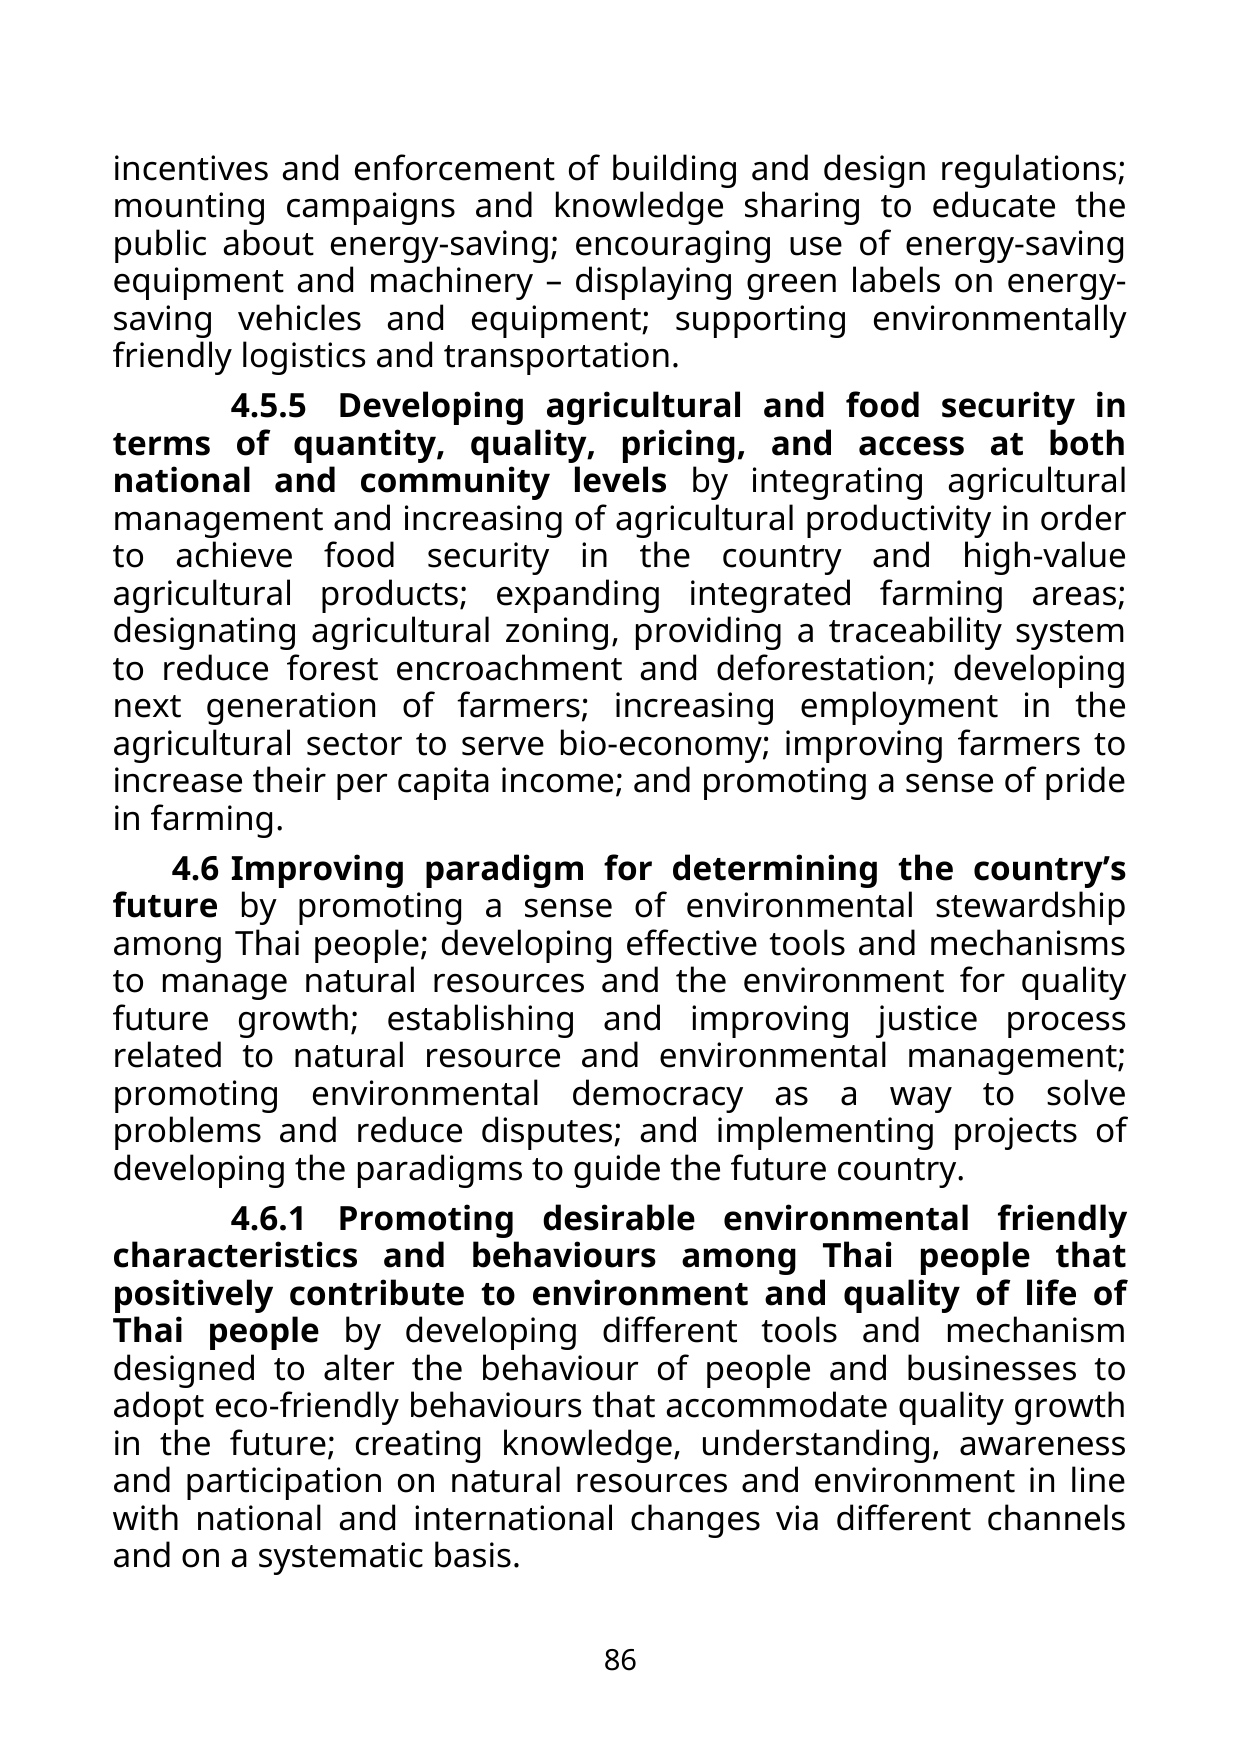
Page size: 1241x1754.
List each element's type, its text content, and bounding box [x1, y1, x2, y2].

text 4.6 Improving paradigm for determining the country’s future by promoting a sense of environmental stewardship among Thai people; developing effective tools and mechanisms to manage natural resources and the environment for quality future growth; establishing and improving justice process related to natural resource and environmental management; promoting environmental democracy as a way to solve problems and reduce disputes; and implementing projects of developing the paradigms to guide the future country. [112, 850, 1128, 1187]
text 4.6.1 Promoting desirable environmental friendly characteristics and behaviours among Thai people that positively contribute to environment and quality of life of Thai people by developing different tools and mechanism designed to alter the behaviour of people and businesses to adopt eco-friendly behaviours that accommodate quality growth in the future; creating knowledge, understanding, awareness and participation on natural resources and environment in line with national and international changes via different channels and on a systematic basis. [112, 1200, 1128, 1575]
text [112, 150, 1128, 375]
text 4.5.5 Developing agricultural and food security in terms of quantity, quality, pricing, and access at both national and community levels by integrating agricultural management and increasing of agricultural productivity in order to achieve food security in the country and high-value agricultural products; expanding integrated farming areas; designating agricultural zoning, providing a traceability system to reduce forest encroachment and deforestation; developing next generation of farmers; increasing employment in the agricultural sector to serve bio-economy; improving farmers to increase their per capita income; and promoting a sense of pride in farming. [112, 387, 1128, 837]
